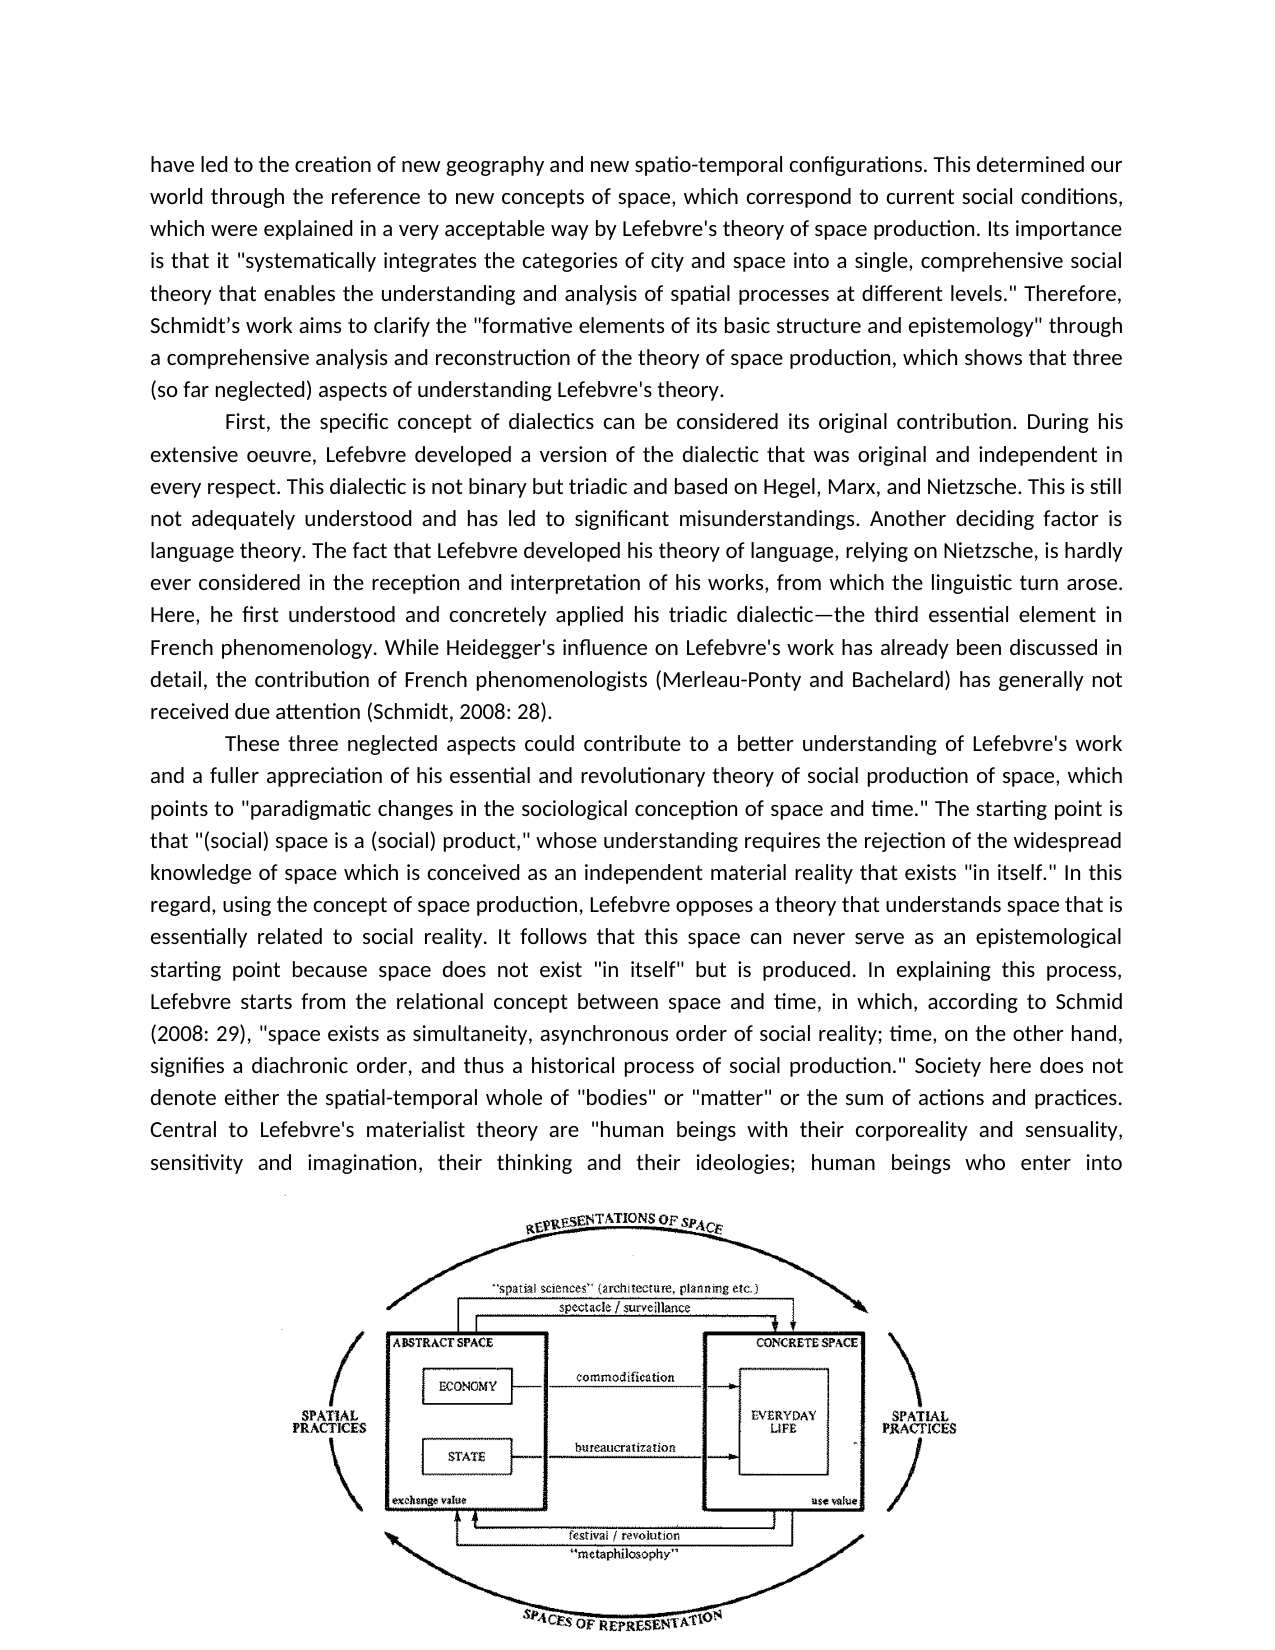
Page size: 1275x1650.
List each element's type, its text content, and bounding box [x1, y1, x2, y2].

picture [281, 1187, 973, 1650]
text First, the specific concept of dialectics can be considered its original contribution. During his extensive oeuvre, Lefebvre developed a version of the dialectic that was original and independent in every respect. This dialectic is not binary but triadic and based on Hegel, Marx, and Nietzsche. This is still not adequately understood and has led to significant misunderstandings. Another deciding factor is language theory. The fact that Lefebvre developed his theory of language, relying on Nietzsche, is hardly ever considered in the reception and interpretation of his works, from which the linguistic turn arose. Here, he first understood and concretely applied his triadic dialectic—the third essential element in French phenomenology. While Heidegger's influence on Lefebvre's work has already been discussed in detail, the contribution of French phenomenologists (Merleau-Ponty and Bachelard) has generally not received due attention (Schmidt, 2008: 28). [150, 407, 1125, 725]
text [150, 150, 1125, 403]
